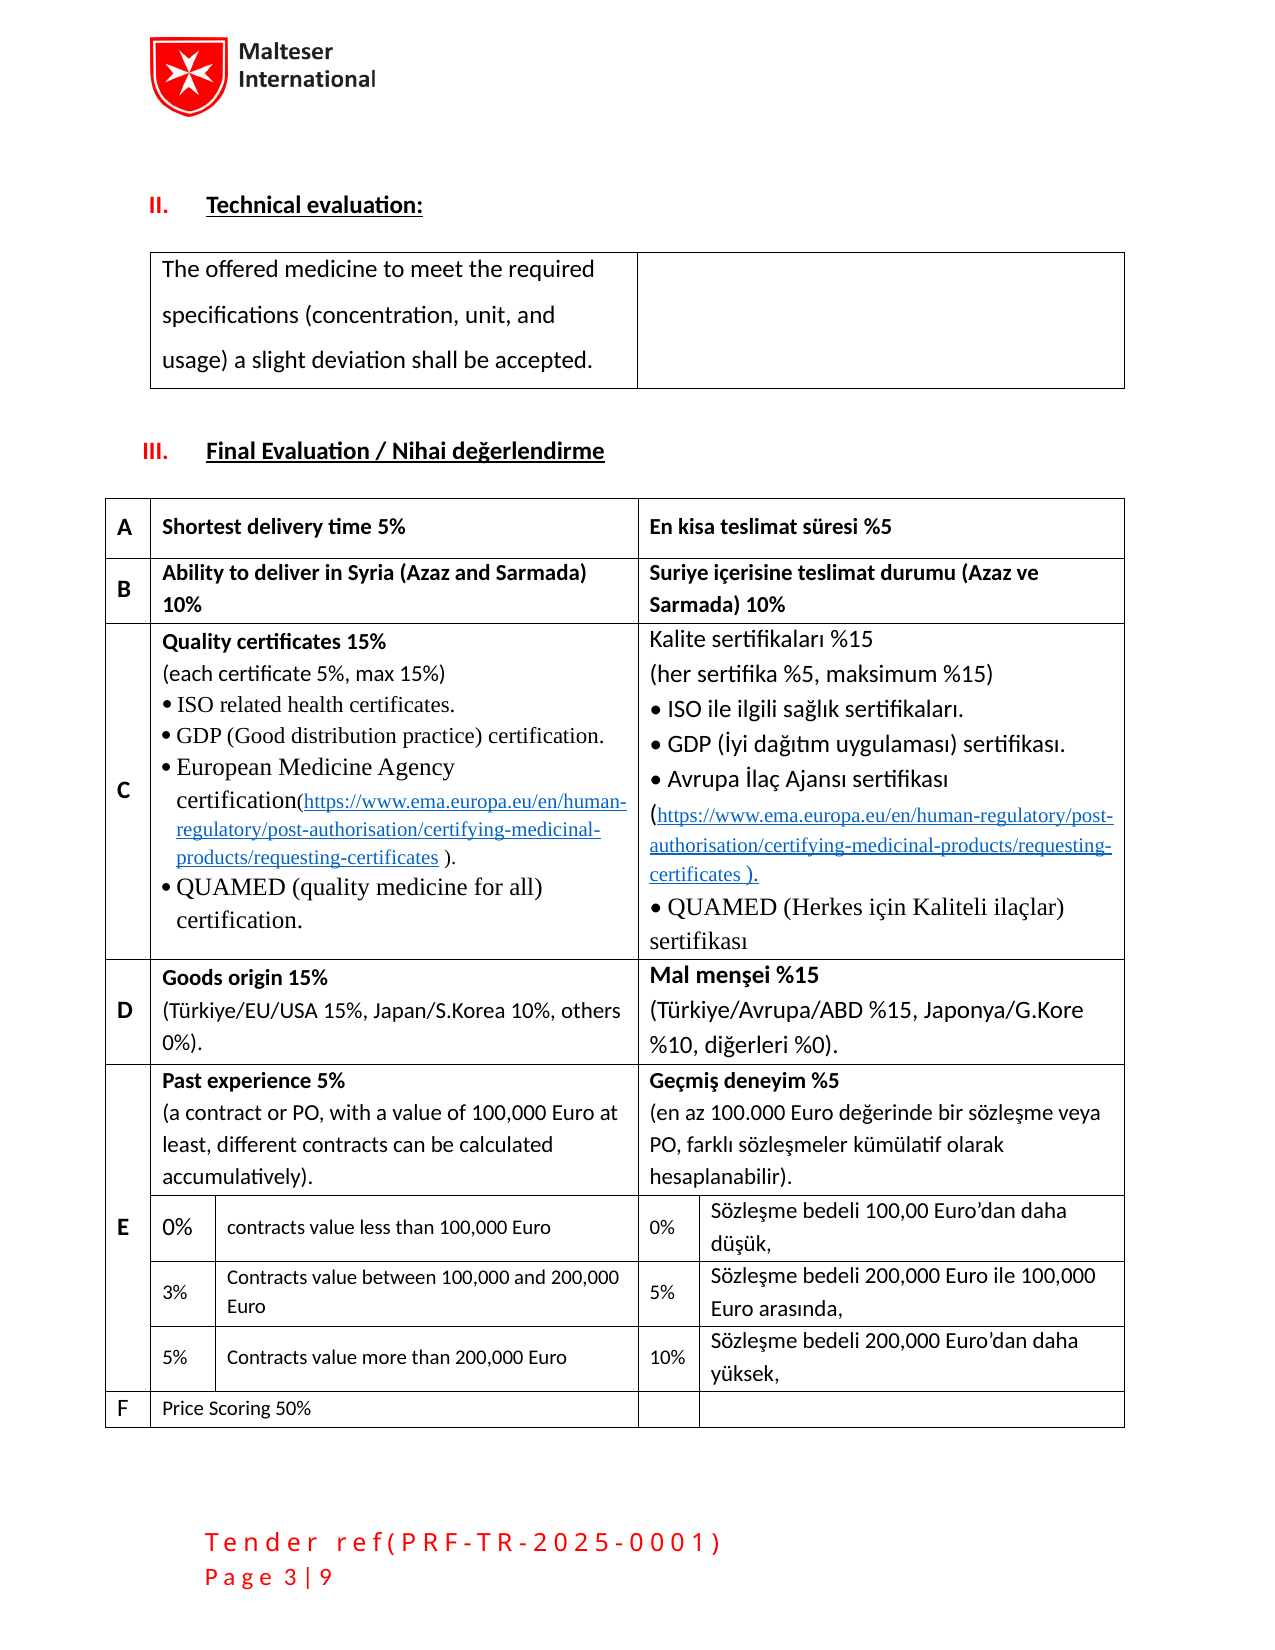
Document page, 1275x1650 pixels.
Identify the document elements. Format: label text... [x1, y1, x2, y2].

table_cell contracts value less than 100,000 Euro [216, 1196, 638, 1261]
table_cell Contracts value more than 200,000 Euro [216, 1327, 638, 1391]
table_cell Sözleşme bedeli 100,00 Euro’dan daha düşük, [700, 1196, 1124, 1261]
table_cell Mal menşei %15 (Türkiye/Avrupa/ABD %15, Japonya/G.Kore %10, diğerleri %0). [639, 960, 1124, 1064]
table_cell 0% [639, 1196, 699, 1261]
table_cell Kalite sertifikaları %15 (her sertifika %5, maksimum %15) • ISO ile ilgili sağlık sertifikaları. • GDP (İyi dağıtım uygulaması) sertifikası. • Avrupa İlaç Ajansı sertifikası (https://www.ema.europa.eu/en/human-regulatory/post-authorisation/certifying-medicinal-products/requesting-certificates ). • QUAMED (Herkes için Kaliteli ilaçlar) sertifikası [639, 624, 1124, 958]
table_cell B [106, 559, 150, 622]
table_cell D [106, 960, 150, 1064]
table_cell F [106, 1392, 150, 1427]
table_cell Ability to deliver in Syria (Azaz and Sarmada) 10% [151, 559, 638, 622]
table_cell Goods origin 15% (Türkiye/EU/USA 15%, Japan/S.Korea 10%, others 0%). [151, 960, 638, 1064]
table_cell 3% [151, 1262, 215, 1326]
list Technical evaluation: [169, 190, 1125, 220]
table_cell Sözleşme bedeli 200,000 Euro’dan daha yüksek, [700, 1327, 1124, 1391]
table_header [638, 253, 1124, 388]
table_cell [700, 1392, 1124, 1427]
table_cell 5% [151, 1327, 215, 1391]
table_cell Sözleşme bedeli 200,000 Euro ile 100,000 Euro arasında, [700, 1262, 1124, 1326]
table_header En kisa teslimat süresi %5 [639, 499, 1124, 557]
table_cell Geçmiş deneyim %5 (en az 100.000 Euro değerinde bir sözleşme veya PO, farklı sözleşmeler kümülatif olarak hesaplanabilir). [639, 1065, 1124, 1195]
table_cell Quality certificates 15% (each certificate 5%, max 15%) ISO related health certificates. GDP (Good distribution practice) certification. European Medicine Agency certification(https://www.ema.europa.eu/en/human-regulatory/post-authorisation/certifying-medicinal-products/requesting-certificates ). QUAMED (quality medicine for all) certification. [151, 624, 638, 958]
table_cell Past experience 5% (a contract or PO, with a value of 100,000 Euro at least, different contracts can be calculated accumulatively). [151, 1065, 638, 1195]
table_cell Price Scoring 50% [151, 1392, 638, 1427]
table_cell 5% [639, 1262, 699, 1326]
table_cell Contracts value between 100,000 and 200,000 Euro [216, 1262, 638, 1326]
list Final Evaluation / Nihai değerlendirme [169, 435, 1125, 466]
table_header Shortest delivery time 5% [151, 499, 638, 557]
table_cell Suriye içerisine teslimat durumu (Azaz ve Sarmada) 10% [639, 559, 1124, 622]
table_cell C [106, 624, 150, 958]
table_header A [106, 499, 150, 557]
picture [150, 37, 375, 117]
table_cell E [106, 1065, 150, 1391]
table_cell 0% [151, 1196, 215, 1261]
table_header The offered medicine to meet the required specifications (concentration, unit, and usage) a slight deviation shall be accepted. [151, 253, 637, 388]
table_cell 10% [639, 1327, 699, 1391]
table_cell [639, 1392, 699, 1427]
